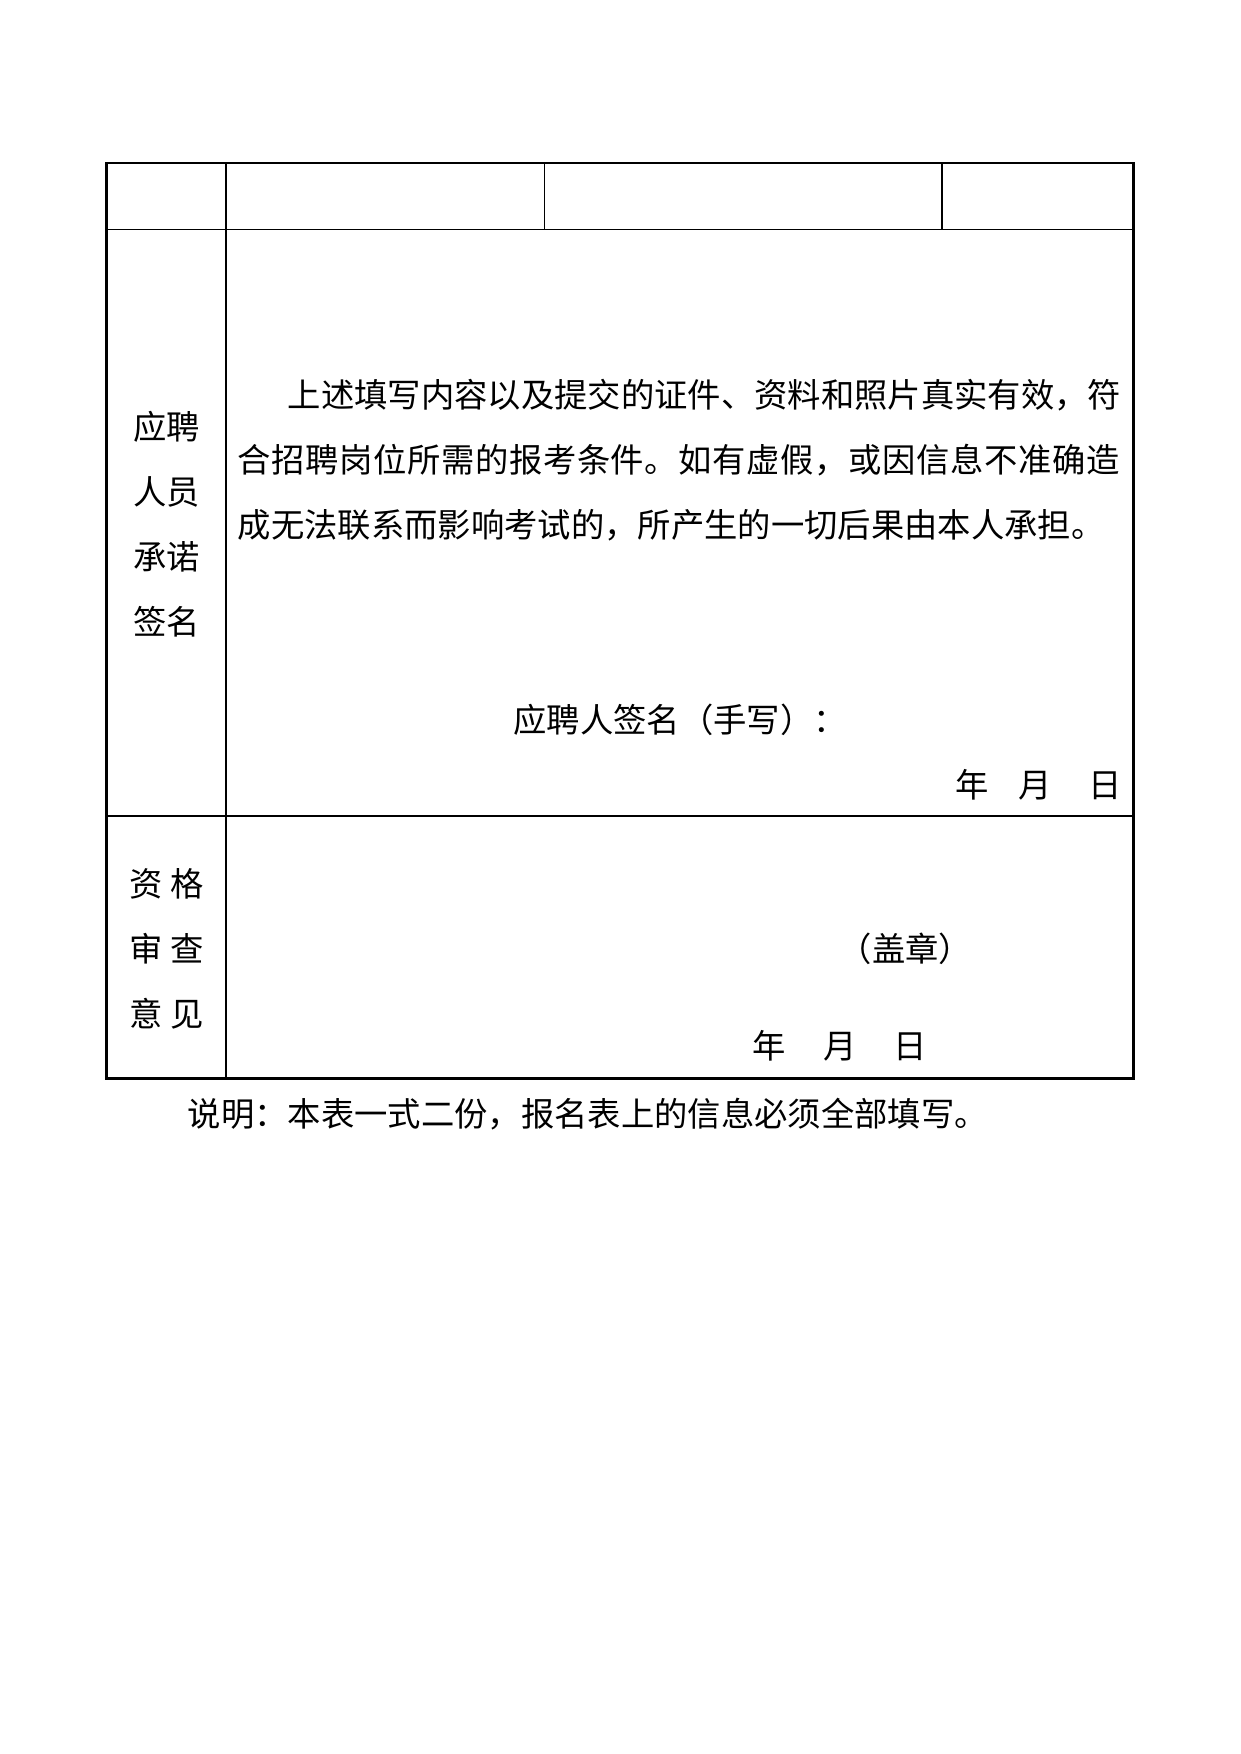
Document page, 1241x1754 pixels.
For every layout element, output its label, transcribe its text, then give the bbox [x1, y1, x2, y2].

table_cell 应聘人员承诺签名 [108, 230, 225, 815]
table_cell [943, 164, 1132, 228]
text 说明：本表一式二份，报名表上的信息必须全部填写。 [187, 1080, 1053, 1145]
table_cell 上述填写内容以及提交的证件、资料和照片真实有效，符合招聘岗位所需的报考条件。如有虚假，或因信息不准确造成无法联系而影响考试的，所产生的一切后果由本人承担。 应聘人签名（手写）： 年 月 日 [227, 230, 1132, 815]
table_cell （盖章） 年 月 日 [227, 817, 1132, 1077]
table_cell [227, 164, 544, 228]
table_cell [545, 164, 941, 228]
table_cell 资 格审 查意 见 [108, 817, 225, 1077]
